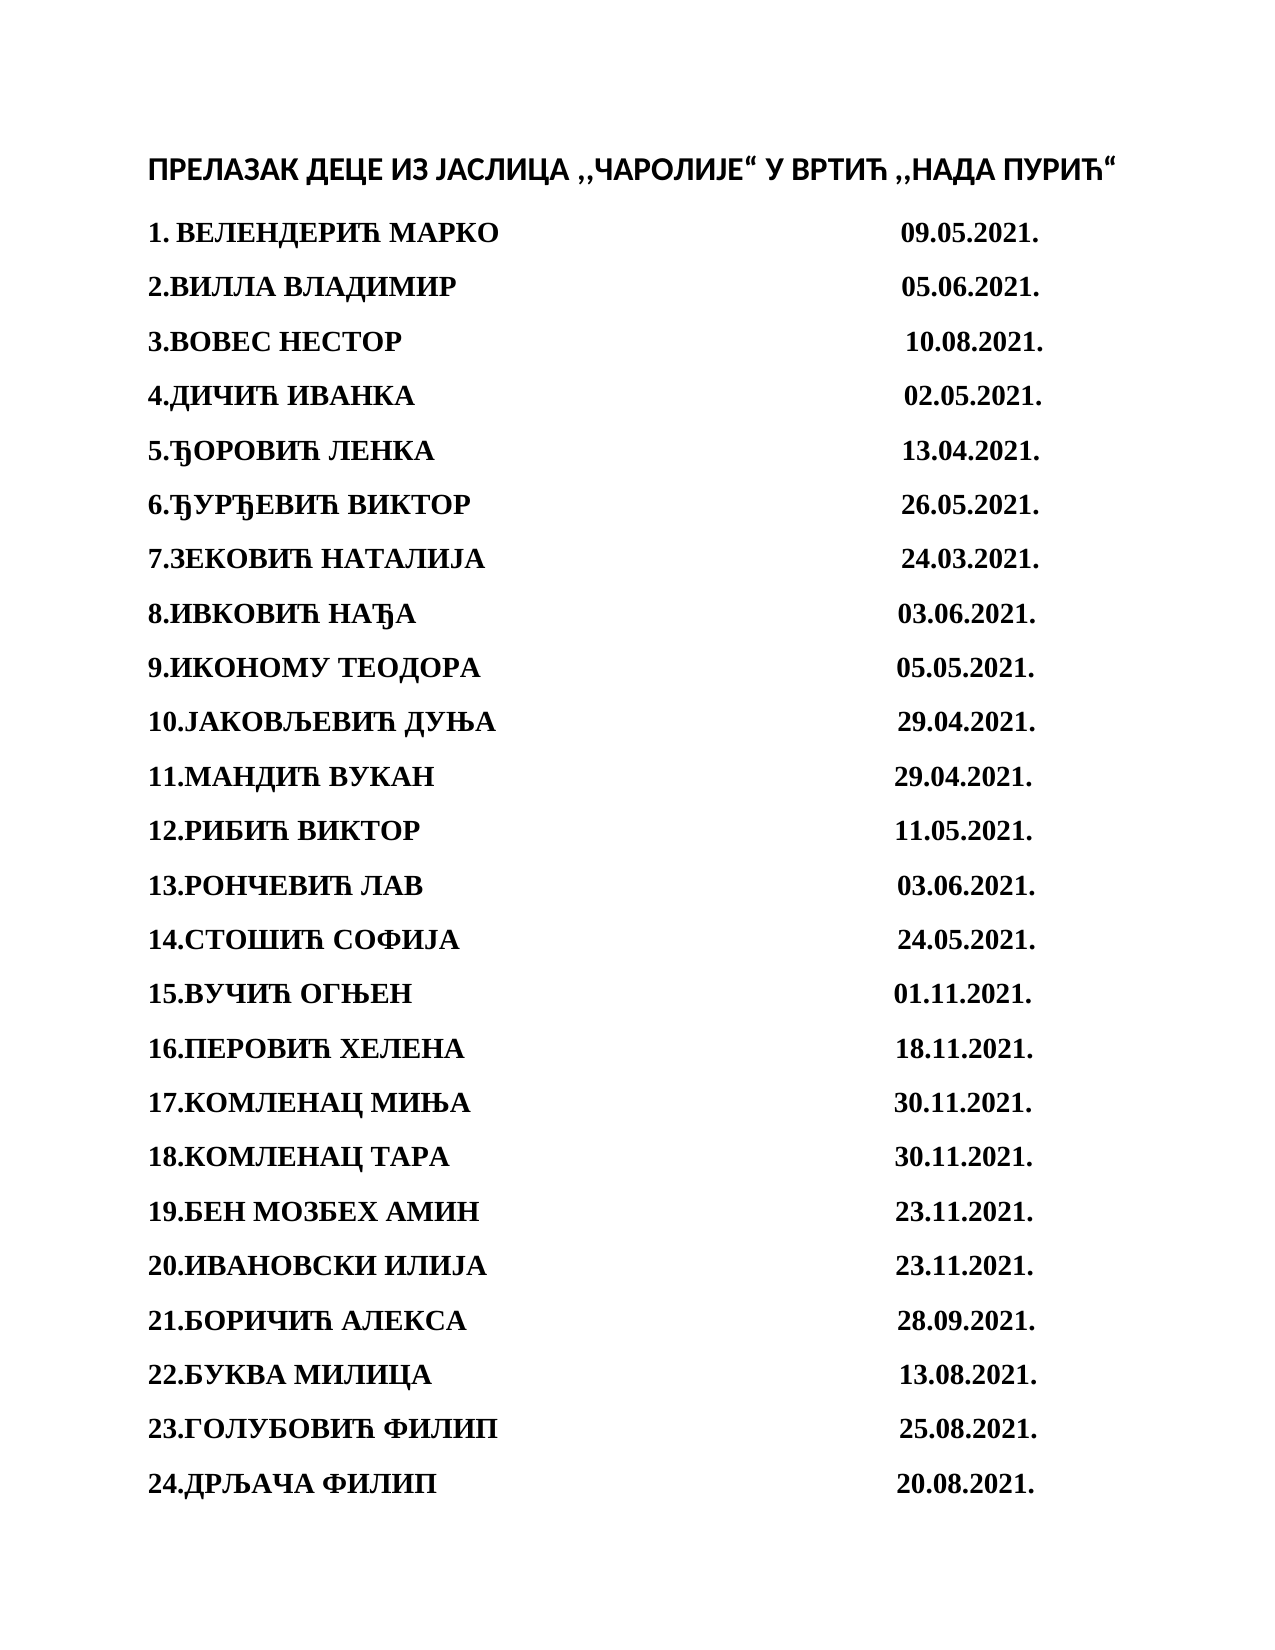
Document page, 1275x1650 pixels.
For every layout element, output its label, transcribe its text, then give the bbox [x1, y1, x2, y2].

text 2.ВИЛЛА ВЛАДИМИР 05.06.2021. [148, 269, 1127, 303]
text 9.ИКОНОМУ ТЕОДОРА 05.05.2021. [148, 650, 1127, 684]
text 16.ПЕРОВИЋ ХЕЛЕНА 18.11.2021. [148, 1031, 1127, 1064]
text 22.БУКВА МИЛИЦА 13.08.2021. [148, 1357, 1127, 1391]
text 5.ЂОРОВИЋ ЛЕНКА 13.04.2021. [148, 433, 1127, 466]
text 13.РОНЧЕВИЋ ЛАВ 03.06.2021. [148, 868, 1127, 901]
text 1. ВЕЛЕНДЕРИЋ МАРКО 09.05.2021. [148, 215, 1127, 249]
text 21.БОРИЧИЋ АЛЕКСА 28.09.2021. [148, 1303, 1127, 1336]
text 17.КОМЛЕНАЦ МИЊА 30.11.2021. [148, 1085, 1127, 1119]
text 6.ЂУРЂЕВИЋ ВИКТОР 26.05.2021. [148, 487, 1127, 521]
text 20.ИВАНОВСКИ ИЛИЈА 23.11.2021. [148, 1248, 1127, 1282]
text 14.СТОШИЋ СОФИЈА 24.05.2021. [148, 922, 1127, 956]
text ПРЕЛАЗАК ДЕЦЕ ИЗ ЈАСЛИЦА ,,ЧАРОЛИЈЕ“ У ВРТИЋ ,,НАДА ПУРИЋ“ [148, 148, 1127, 188]
text 24.ДРЉАЧА ФИЛИП 20.08.2021. [148, 1466, 1127, 1499]
text 12.РИБИЋ ВИКТОР 11.05.2021. [148, 813, 1127, 847]
text 11.МАНДИЋ ВУКАН 29.04.2021. [148, 759, 1127, 792]
text 4.ДИЧИЋ ИВАНКА 02.05.2021. [148, 378, 1127, 412]
text 15.ВУЧИЋ ОГЊЕН 01.11.2021. [148, 976, 1127, 1010]
text 23.ГОЛУБОВИЋ ФИЛИП 25.08.2021. [148, 1411, 1127, 1445]
text 8.ИВКОВИЋ НАЂА 03.06.2021. [148, 596, 1127, 629]
text 10.ЈАКОВЉЕВИЋ ДУЊА 29.04.2021. [148, 704, 1127, 738]
text 7.ЗЕКОВИЋ НАТАЛИЈА 24.03.2021. [148, 541, 1127, 575]
text 18.КОМЛЕНАЦ ТАРА 30.11.2021. [148, 1139, 1127, 1173]
text 3.ВОВЕС НЕСТОР 10.08.2021. [148, 324, 1127, 357]
text 19.БЕН МОЗБЕХ АМИН 23.11.2021. [148, 1194, 1127, 1227]
